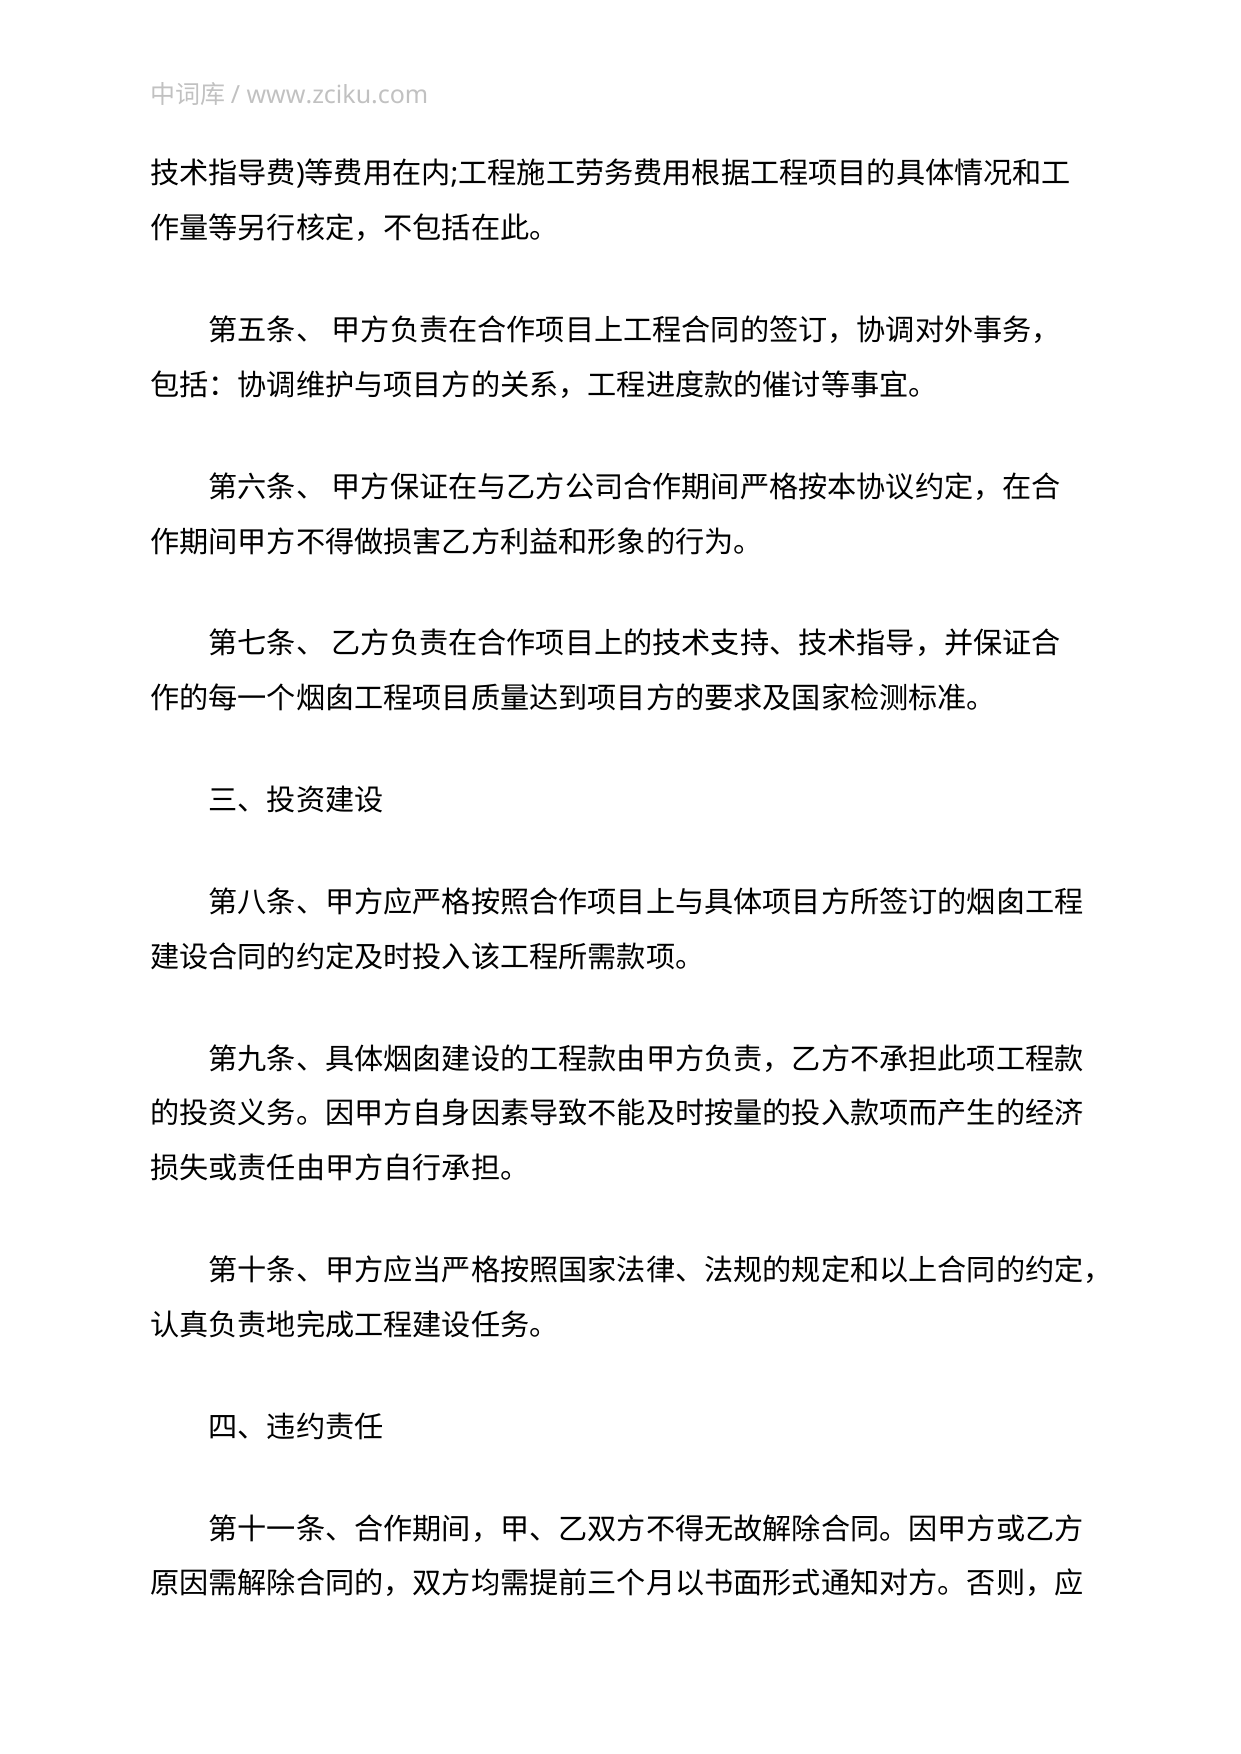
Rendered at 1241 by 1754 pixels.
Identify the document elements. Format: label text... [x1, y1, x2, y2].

text 第九条、具体烟囱建设的工程款由甲方负责，乙方不承担此项工程款的投资义务。因甲方自身因素导致不能及时按量的投入款项而产生的经济损失或责任由甲方自行承担。 [150, 1035, 1090, 1187]
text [150, 1505, 1090, 1602]
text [150, 150, 1090, 247]
text 第五条、 甲方负责在合作项目上工程合同的签订，协调对外事务， 包括：协调维护与项目方的关系，工程进度款的催讨等事宜。 [150, 307, 1090, 404]
text 第十条、甲方应当严格按照国家法律、法规的规定和以上合同的约定，认真负责地完成工程建设任务。 [150, 1247, 1090, 1344]
text 三、投资建设 [150, 777, 1090, 819]
text 第八条、甲方应严格按照合作项目上与具体项目方所签订的烟囱工程建设合同的约定及时投入该工程所需款项。 [150, 878, 1090, 976]
text 四、违约责任 [150, 1403, 1090, 1446]
text 第六条、 甲方保证在与乙方公司合作期间严格按本协议约定，在合 作期间甲方不得做损害乙方利益和形象的行为。 [150, 463, 1090, 561]
text 第七条、 乙方负责在合作项目上的技术支持、技术指导，并保证合 作的每一个烟囱工程项目质量达到项目方的要求及国家检测标准。 [150, 620, 1090, 717]
